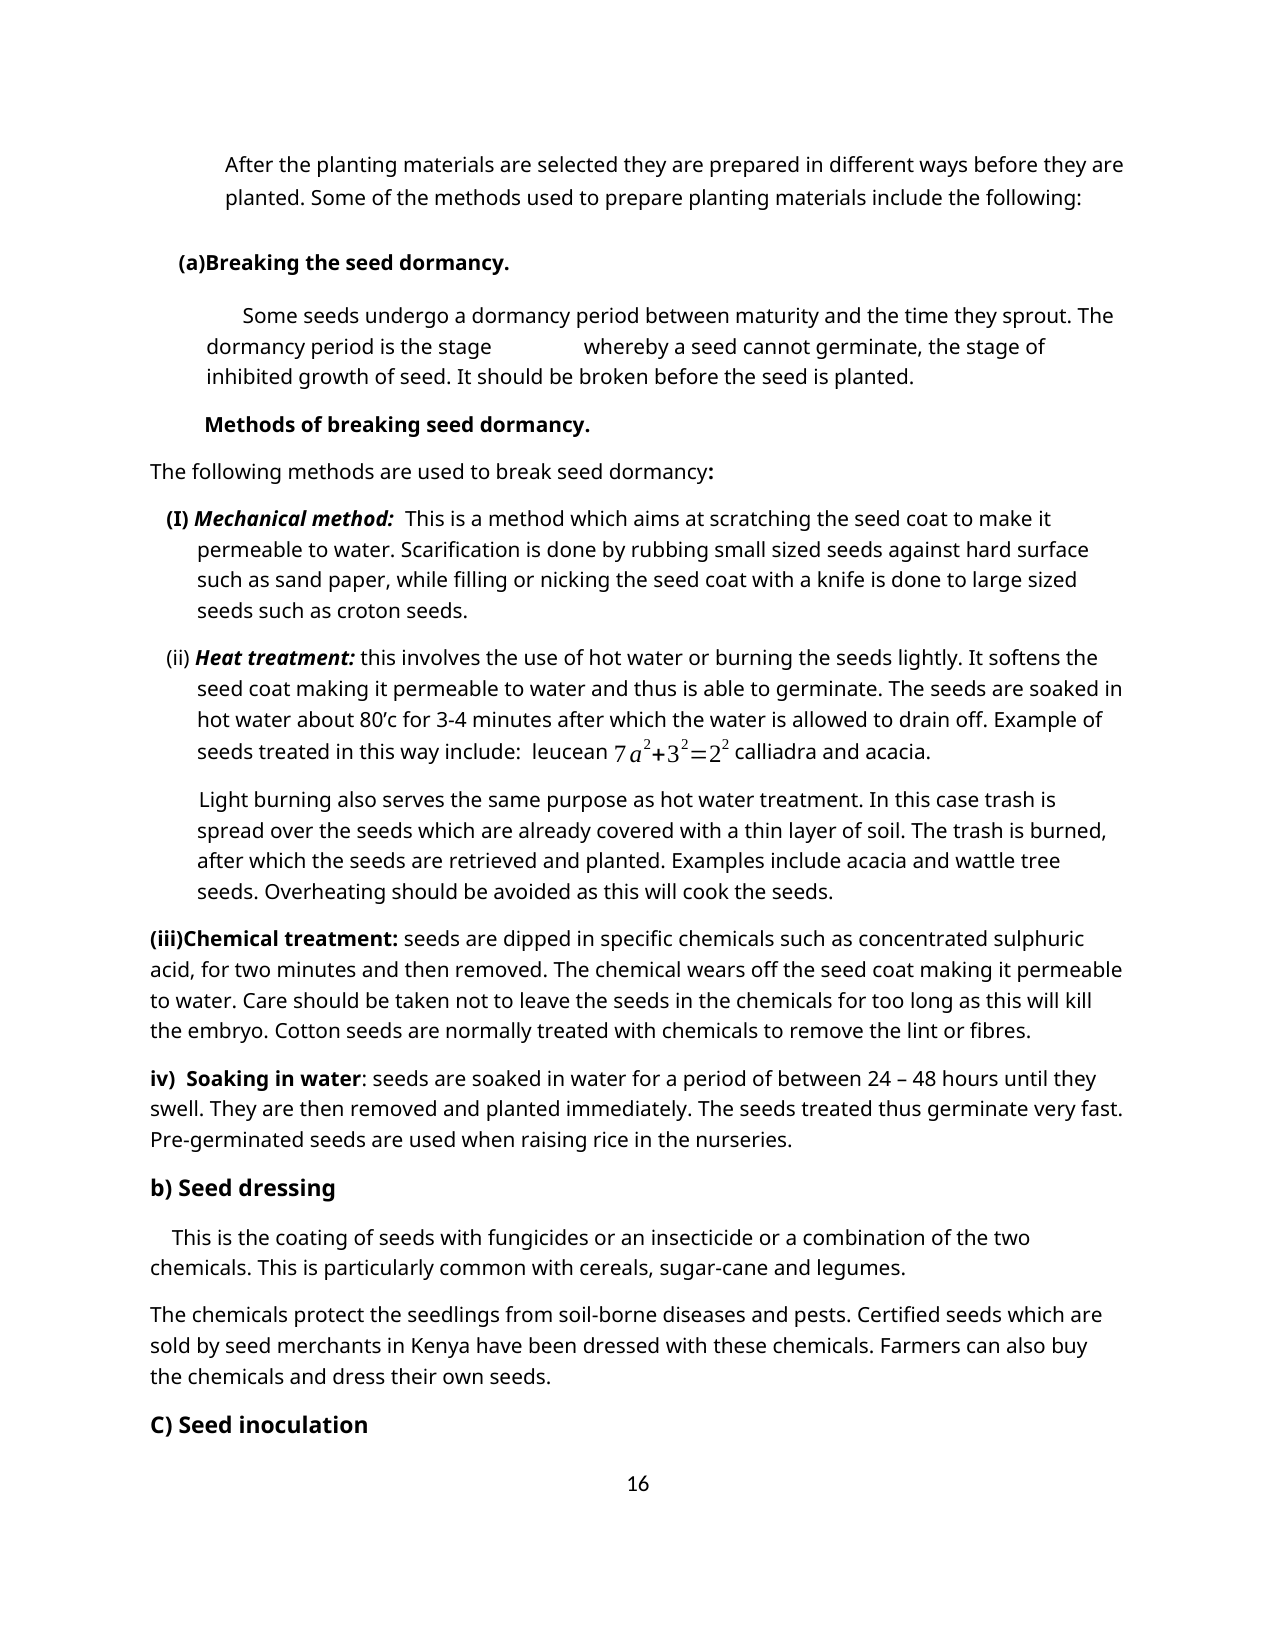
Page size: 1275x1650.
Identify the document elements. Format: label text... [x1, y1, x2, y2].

text Methods of breaking seed dormancy. [150, 410, 1125, 438]
text This is the coating of seeds with fungicides or an insecticide or a combination of the two chemicals. This is particularly common with cereals, sugar-cane and legumes. [150, 1223, 1125, 1282]
text Light burning also serves the same purpose as hot water treatment. In this case trash is spread over the seeds which are already covered with a thin layer of soil. The trash is burned, after which the seeds are retrieved and planted. Examples include acacia and wattle tree seeds. Overheating should be avoided as this will cook the seeds. [150, 785, 1125, 906]
text (iii)Chemical treatment: seeds are dipped in specific chemicals such as concentrated sulphuric acid, for two minutes and then removed. The chemical wears off the seed coat making it permeable to water. Care should be taken not to leave the seeds in the chemicals for too long as this will kill the embryo. Cotton seeds are normally treated with chemicals to remove the lint or fibres. [150, 924, 1125, 1045]
text (I) Mechanical method: This is a method which aims at scratching the seed coat to make it permeable to water. Scarification is done by rubbing small sized seeds against hard surface such as sand paper, while filling or nicking the seed coat with a knife is done to large sized seeds such as croton seeds. [150, 504, 1125, 625]
text b) Seed dressing [150, 1172, 1125, 1203]
text iv) Soaking in water: seeds are soaked in water for a period of between 24 – 48 hours until they swell. They are then removed and planted immediately. The seeds treated thus germinate very fast. Pre-germinated seeds are used when raising rice in the nurseries. [150, 1064, 1125, 1153]
text The following methods are used to break seed dormancy: [150, 457, 1125, 486]
text C) Seed inoculation [150, 1409, 1125, 1440]
text (ii) Heat treatment: this involves the use of hot water or burning the seeds lightly. It softens the seed coat making it permeable to water and thus is able to germinate. The seeds are soaked in hot water about 80’c for 3-4 minutes after which the water is allowed to drain off. Example of seeds treated in this way include: leucean calliadra and acacia. [150, 643, 1125, 767]
text The chemicals protect the seedlings from soil-borne diseases and pests. Certified seeds which are sold by seed merchants in have been dressed with these chemicals. Farmers can also buy the chemicals and dress their own seeds. [150, 1301, 1125, 1390]
text Some seeds undergo a dormancy period between maturity and the time they sprout. The dormancy period is the stage whereby a seed cannot germinate, the stage of inhibited growth of seed. It should be broken before the seed is planted. [112, 301, 1125, 391]
list After the planting materials are selected they are prepared in different ways before they are planted. Some of the methods used to prepare planting materials include the following: [225, 150, 1125, 211]
list (a)Breaking the seed dormancy. [141, 248, 1125, 276]
